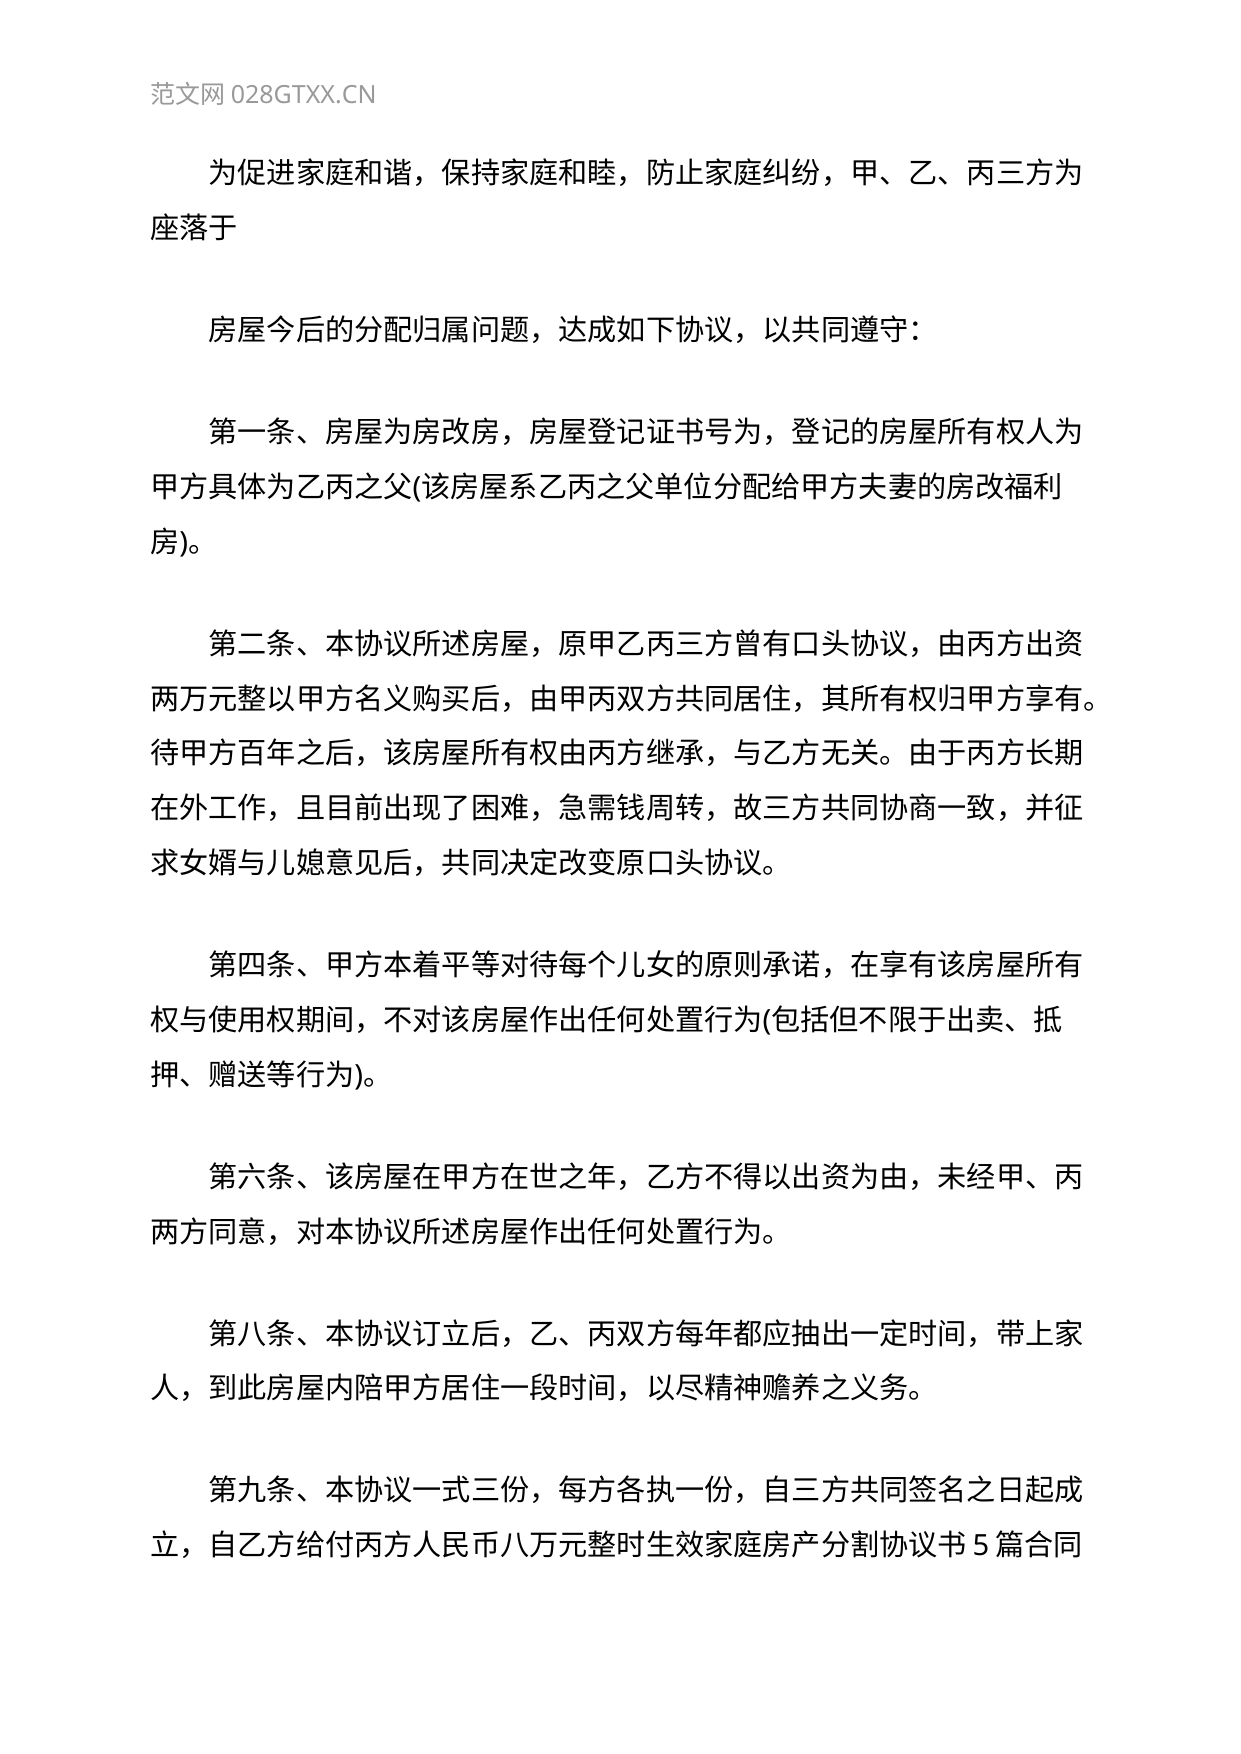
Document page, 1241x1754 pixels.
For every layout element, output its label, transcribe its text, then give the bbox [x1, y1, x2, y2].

text 第六条、该房屋在甲方在世之年，乙方不得以出资为由，未经甲、丙两方同意，对本协议所述房屋作出任何处置行为。 [150, 1153, 1090, 1251]
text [150, 1467, 1090, 1564]
text 第四条、甲方本着平等对待每个儿女的原则承诺，在享有该房屋所有权与使用权期间，不对该房屋作出任何处置行为(包括但不限于出卖、抵押、赠送等行为)。 [150, 942, 1090, 1094]
text 第八条、本协议订立后，乙、丙双方每年都应抽出一定时间，带上家人，到此房屋内陪甲方居住一段时间，以尽精神赡养之义务。 [150, 1310, 1090, 1407]
text 为促进家庭和谐，保持家庭和睦，防止家庭纠纷，甲、乙、丙三方为座落于 [150, 150, 1090, 247]
text 房屋今后的分配归属问题，达成如下协议，以共同遵守： [150, 307, 1090, 349]
text 第一条、房屋为房改房，房屋登记证书号为，登记的房屋所有权人为甲方具体为乙丙之父(该房屋系乙丙之父单位分配给甲方夫妻的房改福利房)。 [150, 408, 1090, 561]
text 第二条、本协议所述房屋，原甲乙丙三方曾有口头协议，由丙方出资两万元整以甲方名义购买后，由甲丙双方共同居住，其所有权归甲方享有。待甲方百年之后，该房屋所有权由丙方继承，与乙方无关。由于丙方长期在外工作，且目前出现了困难，急需钱周转，故三方共同协商一致，并征求女婿与儿媳意见后，共同决定改变原口头协议。 [150, 620, 1090, 882]
